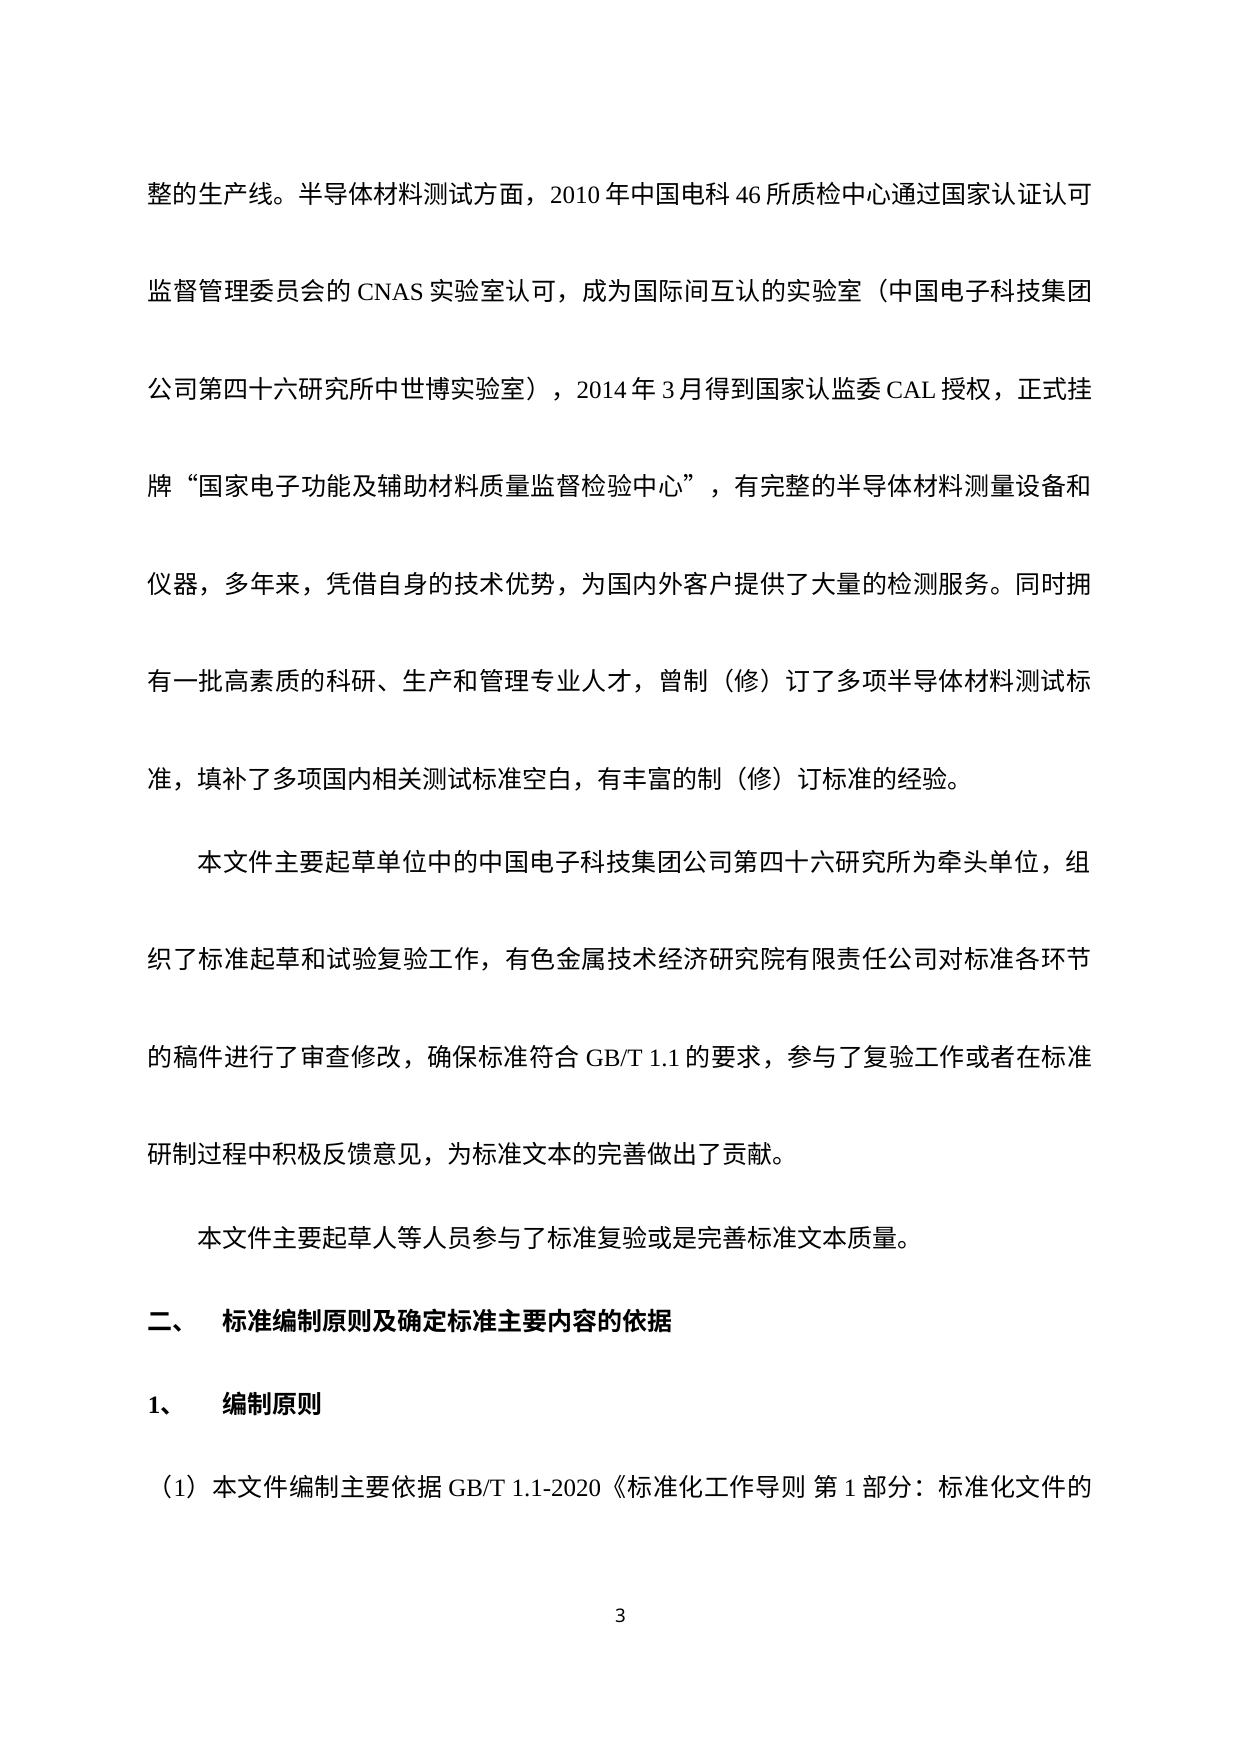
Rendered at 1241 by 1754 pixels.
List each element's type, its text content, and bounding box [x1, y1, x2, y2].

list 本文件主要起草单位中的中国电子科技集团公司第四十六研究所为牵头单位，组织了标准起草和试验复验工作，有色金属技术经济研究院有限责任公司对标准各环节的稿件进行了审查修改，确保标准符合GB/T 1.1的要求，参与了复验工作或者在标准研制过程中积极反馈意见，为标准文本的完善做出了贡献。 [148, 828, 1092, 1186]
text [148, 1453, 1092, 1518]
list 编制原则 [148, 1370, 1092, 1435]
list 标准编制原则及确定标准主要内容的依据 [148, 1287, 1092, 1352]
list 本文件主要起草人等人员参与了标准复验或是完善标准文本质量。 [148, 1204, 1092, 1269]
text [148, 160, 1092, 810]
